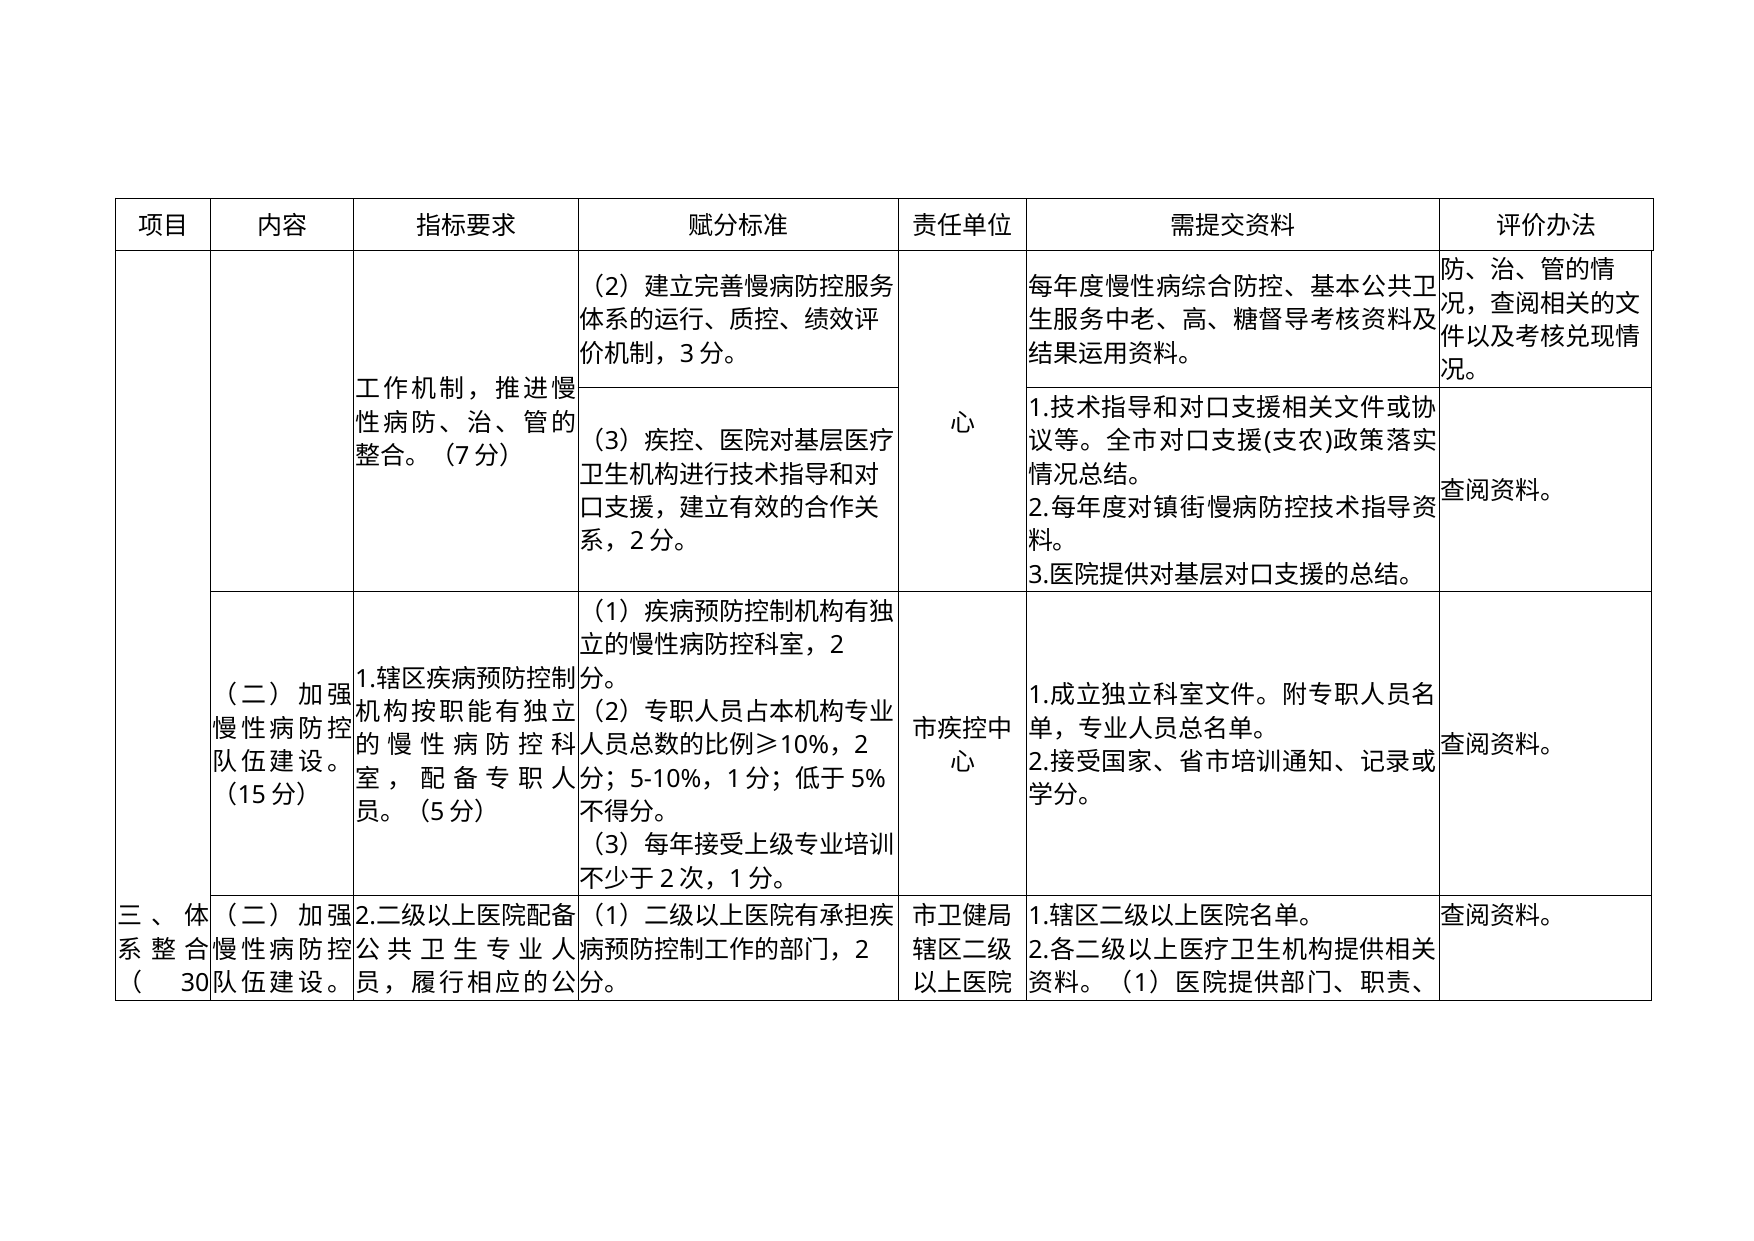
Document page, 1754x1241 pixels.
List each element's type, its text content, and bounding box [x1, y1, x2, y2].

table_header 赋分标准 [579, 199, 898, 249]
table_cell 查阅资料。 [1440, 896, 1651, 999]
table_cell 每年度慢性病综合防控、基本公共卫生服务中老、高、糖督导考核资料及结果运用资料。 [1027, 251, 1439, 387]
table_cell （3）疾控、医院对基层医疗卫生机构进行技术指导和对口支援，建立有效的合作关系，2分。 [579, 388, 898, 591]
table_header 评价办法 [1440, 199, 1653, 249]
table_header 责任单位 [899, 199, 1026, 249]
table_cell 2.二级以上医院配备公共卫生专业人员，履行相应的公共卫生职责。（5分） [354, 896, 578, 999]
table_cell 查阅资料。 [1440, 388, 1651, 591]
table_cell （1）二级以上医院有承担疾病预防控制工作的部门，2分。 [579, 896, 898, 999]
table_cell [1440, 251, 1651, 387]
table_cell 1.成立独立科室文件。附专职人员名单，专业人员总名单。 2.接受国家、省市培训通知、记录或学分。 [1027, 592, 1439, 895]
table_header 需提交资料 [1027, 199, 1439, 249]
table_header 指标要求 [354, 199, 578, 249]
table_cell 查阅资料。 [1440, 592, 1651, 895]
table_header 内容 [211, 199, 353, 249]
table_cell （二）加强慢性病防控队伍建设。（15分） [211, 592, 353, 895]
table_header 项目 [116, 199, 210, 249]
table_cell 市疾控中心 [899, 592, 1026, 895]
table_cell （二）加强慢性病防控队伍建设。（15分） [211, 896, 353, 999]
table_cell 1.技术指导和对口支援相关文件或协议等。全市对口支援(支农)政策落实情况总结。 2.每年度对镇街慢病防控技术指导资料。 3.医院提供对基层对口支援的总结。 [1027, 388, 1439, 591]
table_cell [1027, 896, 1439, 999]
table_cell 1.辖区疾病预防控制机构按职能有独立的慢性病防控科室，配备专职人员。（5分） [354, 592, 578, 895]
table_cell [354, 251, 578, 591]
table_cell （2）建立完善慢病防控服务体系的运行、质控、绩效评价机制，3分。 [579, 251, 898, 387]
table_cell 市卫健局 辖区二级以上医院 [899, 896, 1026, 999]
table_cell （1）疾病预防控制机构有独立的慢性病防控科室，2分。 （2）专职人员占本机构专业人员总数的比例≥10%，2分；5-10%，1分；低于5%不得分。 （3）每年接受上级专业培训不少于2次，1分。 [579, 592, 898, 895]
table_cell 市卫健局 市疾控中心 [899, 251, 1026, 591]
table_cell 三、体系整合（30分） [116, 895, 210, 999]
